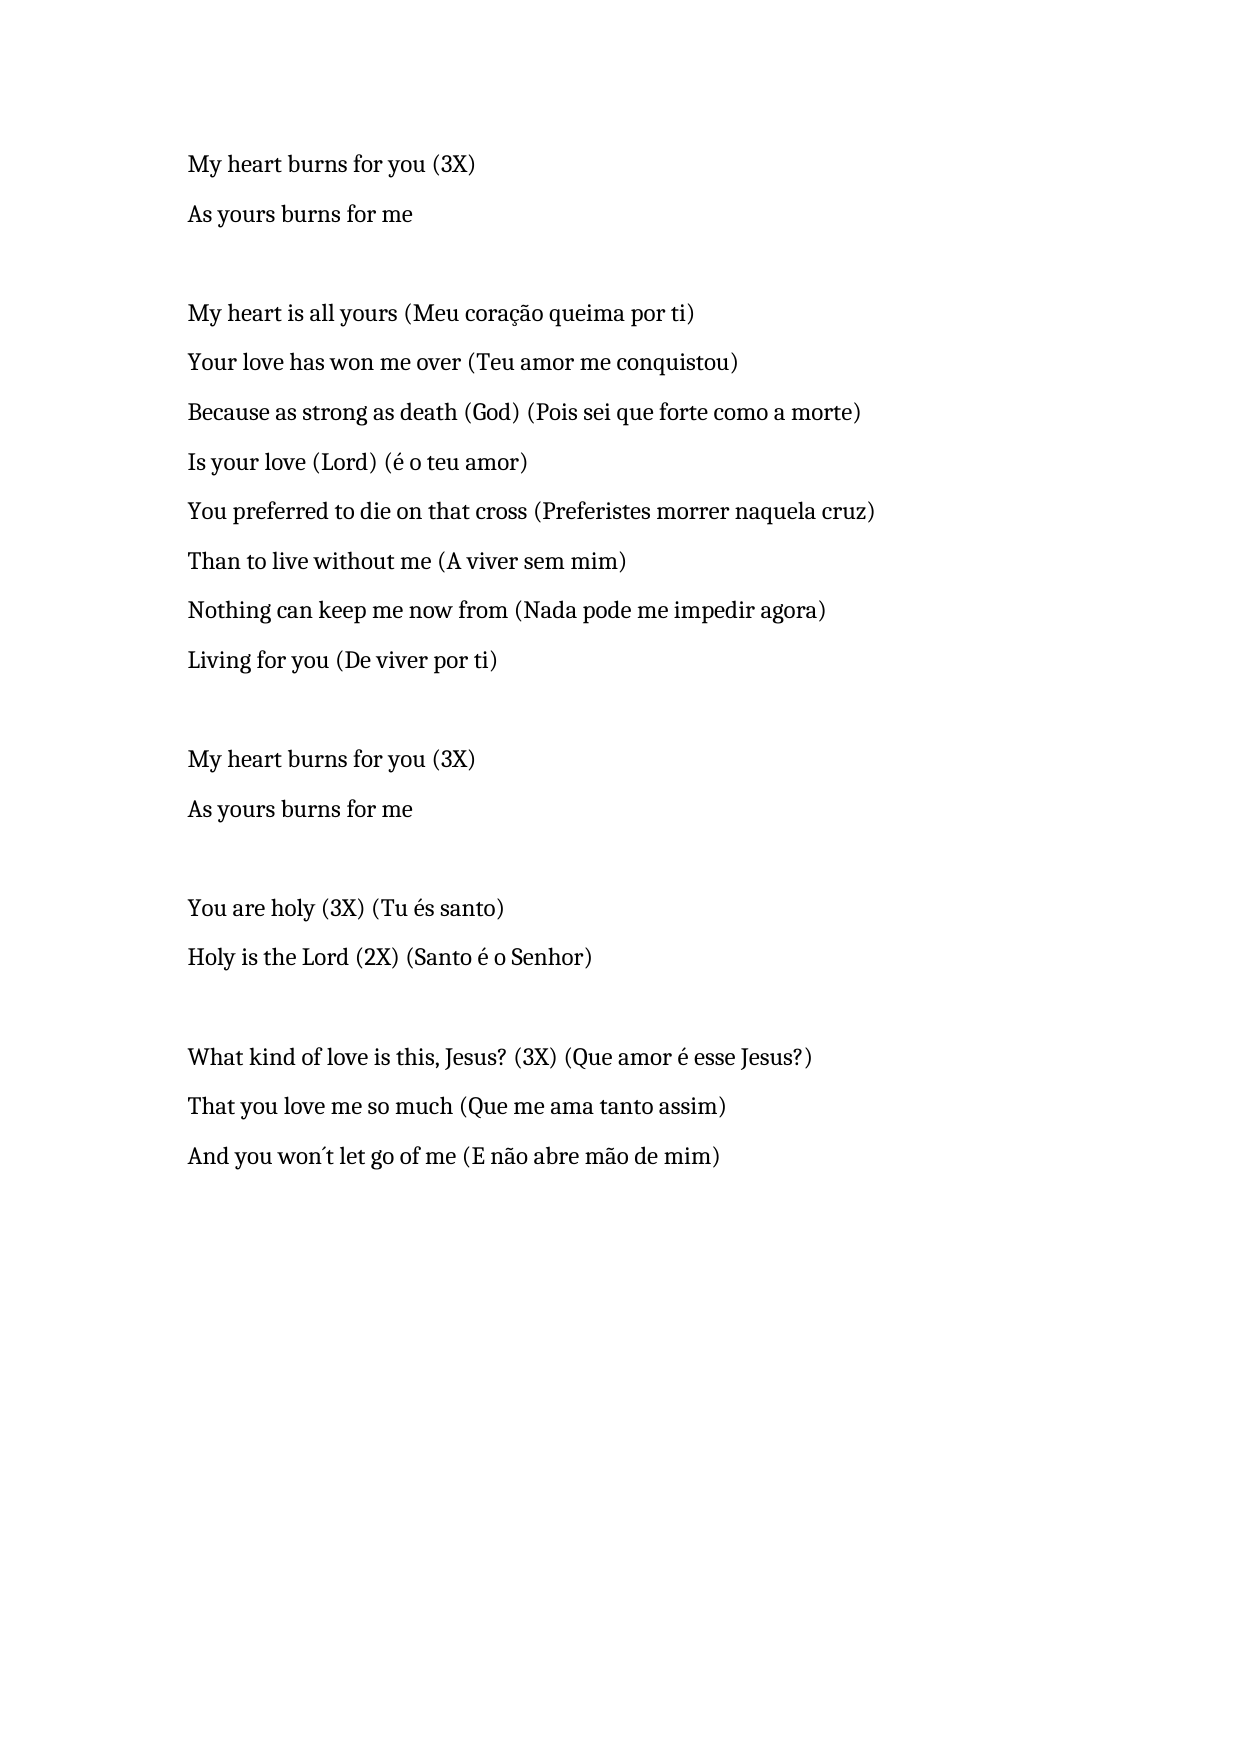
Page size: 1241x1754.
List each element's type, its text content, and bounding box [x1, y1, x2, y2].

text My heart is all yours (Meu coração queima por ti) [187, 299, 1053, 327]
text Because as strong as death (God) (Pois sei que forte como a morte) [187, 398, 1053, 427]
text Is your love (Lord) (é o teu amor) [187, 447, 1053, 476]
text You are holy (3X) (Tu és santo) [187, 894, 1053, 922]
text That you love me so much (Que me ama tanto assim) [187, 1092, 1053, 1121]
text My heart burns for you (3X) [187, 150, 1053, 179]
text What kind of love is this, Jesus? (3X) (Que amor é esse Jesus?) [187, 1042, 1053, 1071]
text Living for you (De viver por ti) [187, 646, 1053, 674]
text Nothing can keep me now from (Nada pode me impedir agora) [187, 596, 1053, 625]
text You preferred to die on that cross (Preferistes morrer naquela cruz) [187, 497, 1053, 526]
text My heart burns for you (3X) [187, 745, 1053, 774]
text As yours burns for me [187, 794, 1053, 823]
text Than to live without me (A viver sem mim) [187, 547, 1053, 575]
text As yours burns for me [187, 199, 1053, 228]
text And you won´t let go of me (E não abre mão de mim) [187, 1142, 1053, 1170]
text Your love has won me over (Teu amor me conquistou) [187, 348, 1053, 377]
text Holy is the Lord (2X) (Santo é o Senhor) [187, 943, 1053, 972]
